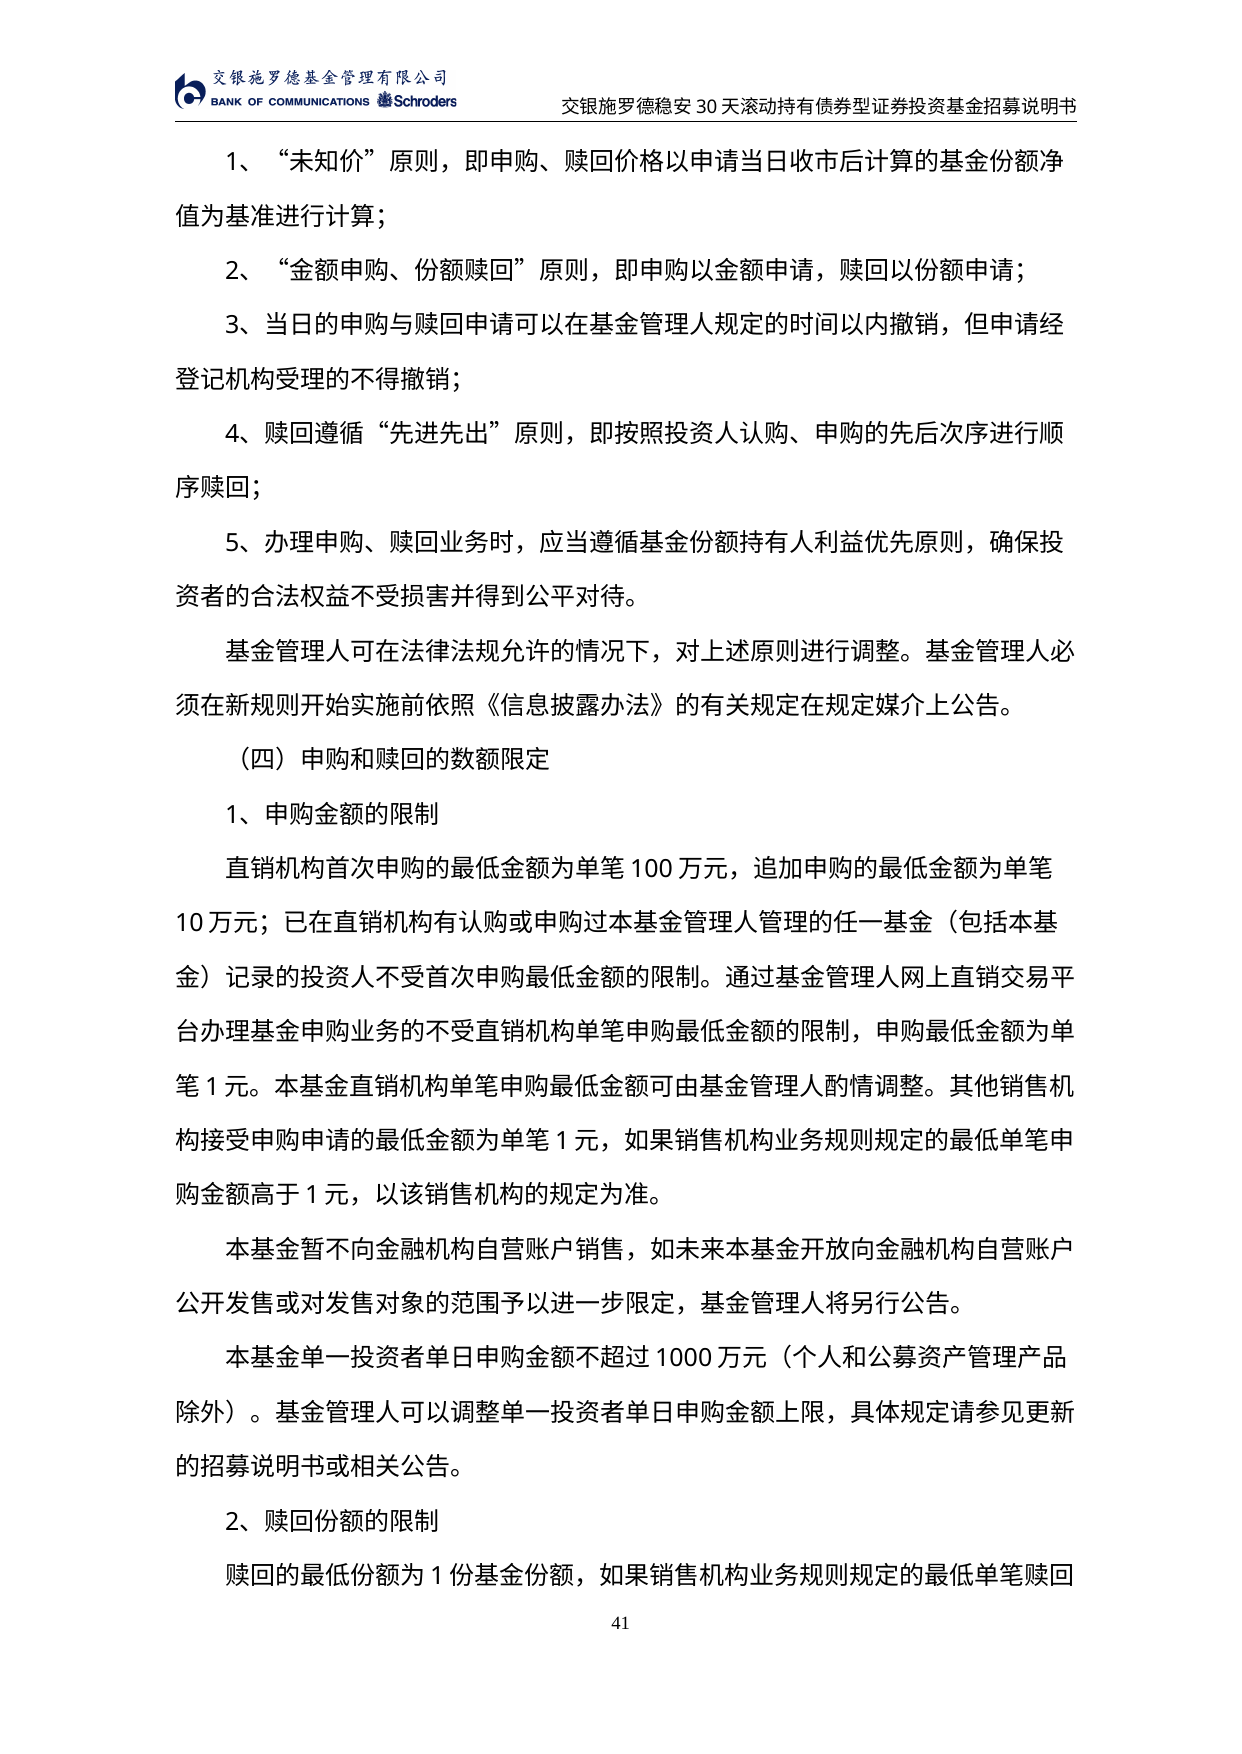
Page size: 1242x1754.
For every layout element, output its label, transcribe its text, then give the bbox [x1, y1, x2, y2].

text 本基金单一投资者单日申购金额不超过1000万元（个人和公募资产管理产品除外）。基金管理人可以调整单一投资者单日申购金额上限，具体规定请参见更新的招募说明书或相关公告。 [175, 1338, 1077, 1483]
text 直销机构首次申购的最低金额为单笔100万元，追加申购的最低金额为单笔10万元；已在直销机构有认购或申购过本基金管理人管理的任一基金（包括本基金）记录的投资人不受首次申购最低金额的限制。通过基金管理人网上直销交易平台办理基金申购业务的不受直销机构单笔申购最低金额的限制，申购最低金额为单笔1元。本基金直销机构单笔申购最低金额可由基金管理人酌情调整。其他销售机构接受申购申请的最低金额为单笔1元，如果销售机构业务规则规定的最低单笔申购金额高于1元，以该销售机构的规定为准。 [175, 848, 1077, 1211]
text 本基金暂不向金融机构自营账户销售，如未来本基金开放向金融机构自营账户公开发售或对发售对象的范围予以进一步限定，基金管理人将另行公告。 [175, 1229, 1077, 1320]
text 1、申购金额的限制 [175, 794, 1077, 830]
picture [175, 70, 457, 109]
text 1、“未知价”原则，即申购、赎回价格以申请当日收市后计算的基金份额净值为基准进行计算； [175, 142, 1077, 232]
text （四）申购和赎回的数额限定 [175, 740, 1077, 776]
text 5、办理申购、赎回业务时，应当遵循基金份额持有人利益优先原则，确保投资者的合法权益不受损害并得到公平对待。 [175, 522, 1077, 613]
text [175, 1555, 1077, 1592]
text 2、“金额申购、份额赎回”原则，即申购以金额申请，赎回以份额申请； [175, 250, 1077, 287]
text 3、当日的申购与赎回申请可以在基金管理人规定的时间以内撤销，但申请经登记机构受理的不得撤销； [175, 305, 1077, 395]
text 4、赎回遵循“先进先出”原则，即按照投资人认购、申购的先后次序进行顺序赎回； [175, 413, 1077, 504]
text 2、赎回份额的限制 [175, 1501, 1077, 1537]
text 基金管理人可在法律法规允许的情况下，对上述原则进行调整。基金管理人必须在新规则开始实施前依照《信息披露办法》的有关规定在规定媒介上公告。 [175, 631, 1077, 722]
